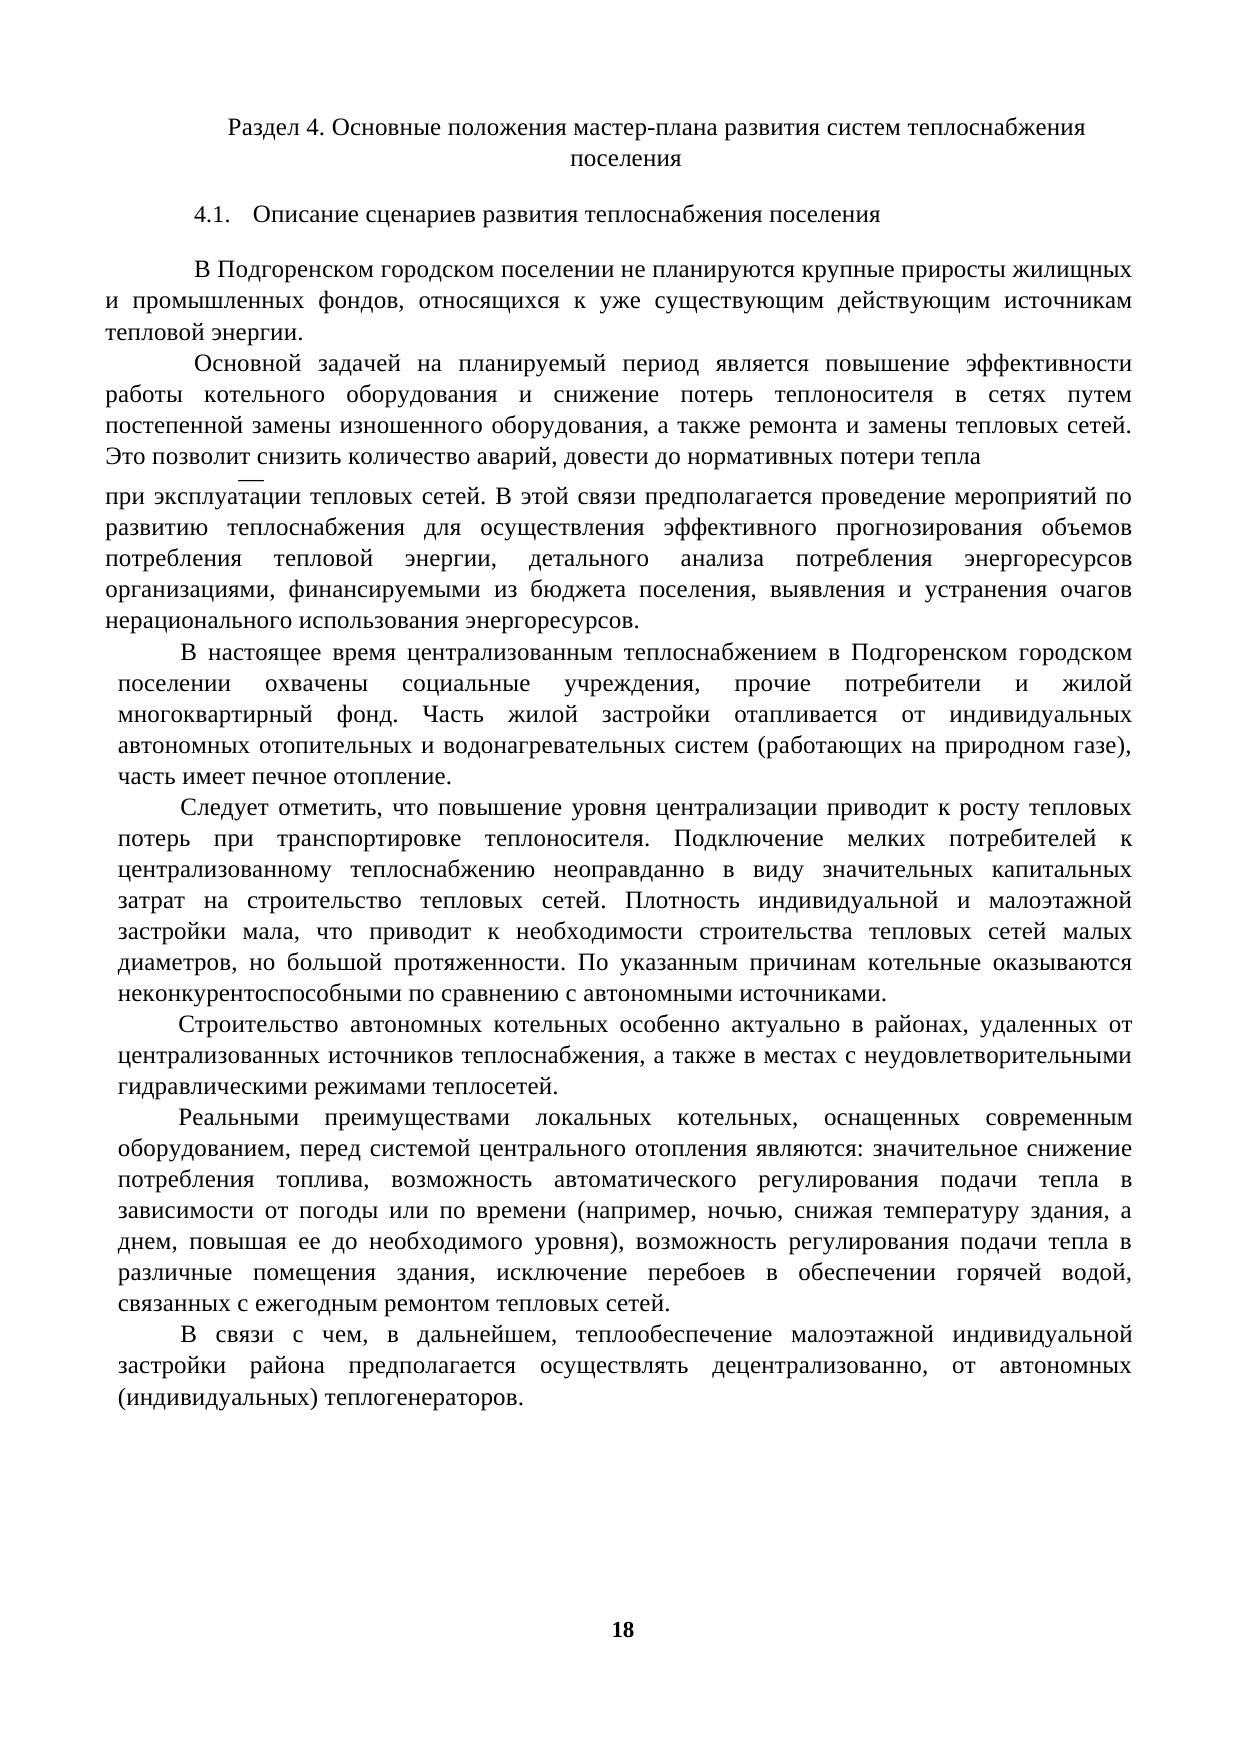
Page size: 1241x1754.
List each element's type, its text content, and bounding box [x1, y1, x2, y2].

text В настоящее время централизованным теплоснабжением в Подгоренском городском поселении охвачены социальные учреждения, прочие потребители и жилой многоквартирный фонд. Часть жилой застройки отапливается от индивидуальных автономных отопительных и водонагревательных систем (работающих на природном газе), часть имеет печное отопление. [118, 635, 1134, 790]
text Реальными преимуществами локальных котельных, оснащенных современным оборудованием, перед системой центрального отопления являются: значительное снижение потребления топлива, возможность автоматического регулирования подачи тепла в зависимости от погоды или по времени (например, ночью, снижая температуру здания, а днем, повышая ее до необходимого уровня), возможность регулирования подачи тепла в различные помещения здания, исключение перебоев в обеспечении горячей водой, связанных с ежегодным ремонтом тепловых сетей. [118, 1101, 1134, 1318]
text при эксплуатации тепловых сетей. В этой связи предполагается проведение мероприятий по развитию теплоснабжения для осуществления эффективного прогнозирования объемов потребления тепловой энергии, детального анализа потребления энергоресурсов организациями, финансируемыми из бюджета поселения, выявления и устранения очагов нерационального использования энергоресурсов. [105, 480, 1134, 635]
text Строительство автономных котельных особенно актуально в районах, удаленных от централизованных источников теплоснабжения, а также в местах с неудовлетворительными гидравлическими режимами теплосетей. [118, 1008, 1134, 1101]
text В связи с чем, в дальнейшем, теплообеспечение малоэтажной индивидуальной застройки района предполагается осуществлять децентрализованно, от автономных (индивидуальных) теплогенераторов. [118, 1318, 1134, 1411]
text В Подгоренском городском поселении не планируются крупные приросты жилищных и промышленных фондов, относящихся к уже существующим действующим источникам тепловой энергии. [105, 253, 1134, 346]
text 18 [611, 1619, 634, 1642]
list Описание сценариев развития теплоснабжения поселения [105, 203, 1136, 227]
text Следует отметить, что повышение уровня централизации приводит к росту тепловых потерь при транспортировке теплоносителя. Подключение мелких потребителей к централизованному теплоснабжению неоправданно в виду значительных капитальных затрат на строительство тепловых сетей. Плотность индивидуальной и малоэтажной застройки мала, что приводит к необходимости строительства тепловых сетей малых диаметров, но большой протяженности. По указанным причинам котельные оказываются неконкурентоспособными по сравнению с автономными источниками. [118, 790, 1134, 1008]
text Основной задачей на планируемый период является повышение эффективности работы котельного оборудования и снижение потерь теплоносителя в сетях путем постепенной замены изношенного оборудования, а также ремонта и замены тепловых сетей. Это позволит снизить количество аварий, довести до нормативных потери тепла [105, 346, 1134, 470]
text Раздел 4. Основные положения мастер-плана развития систем теплоснабжения поселения [118, 111, 1134, 173]
